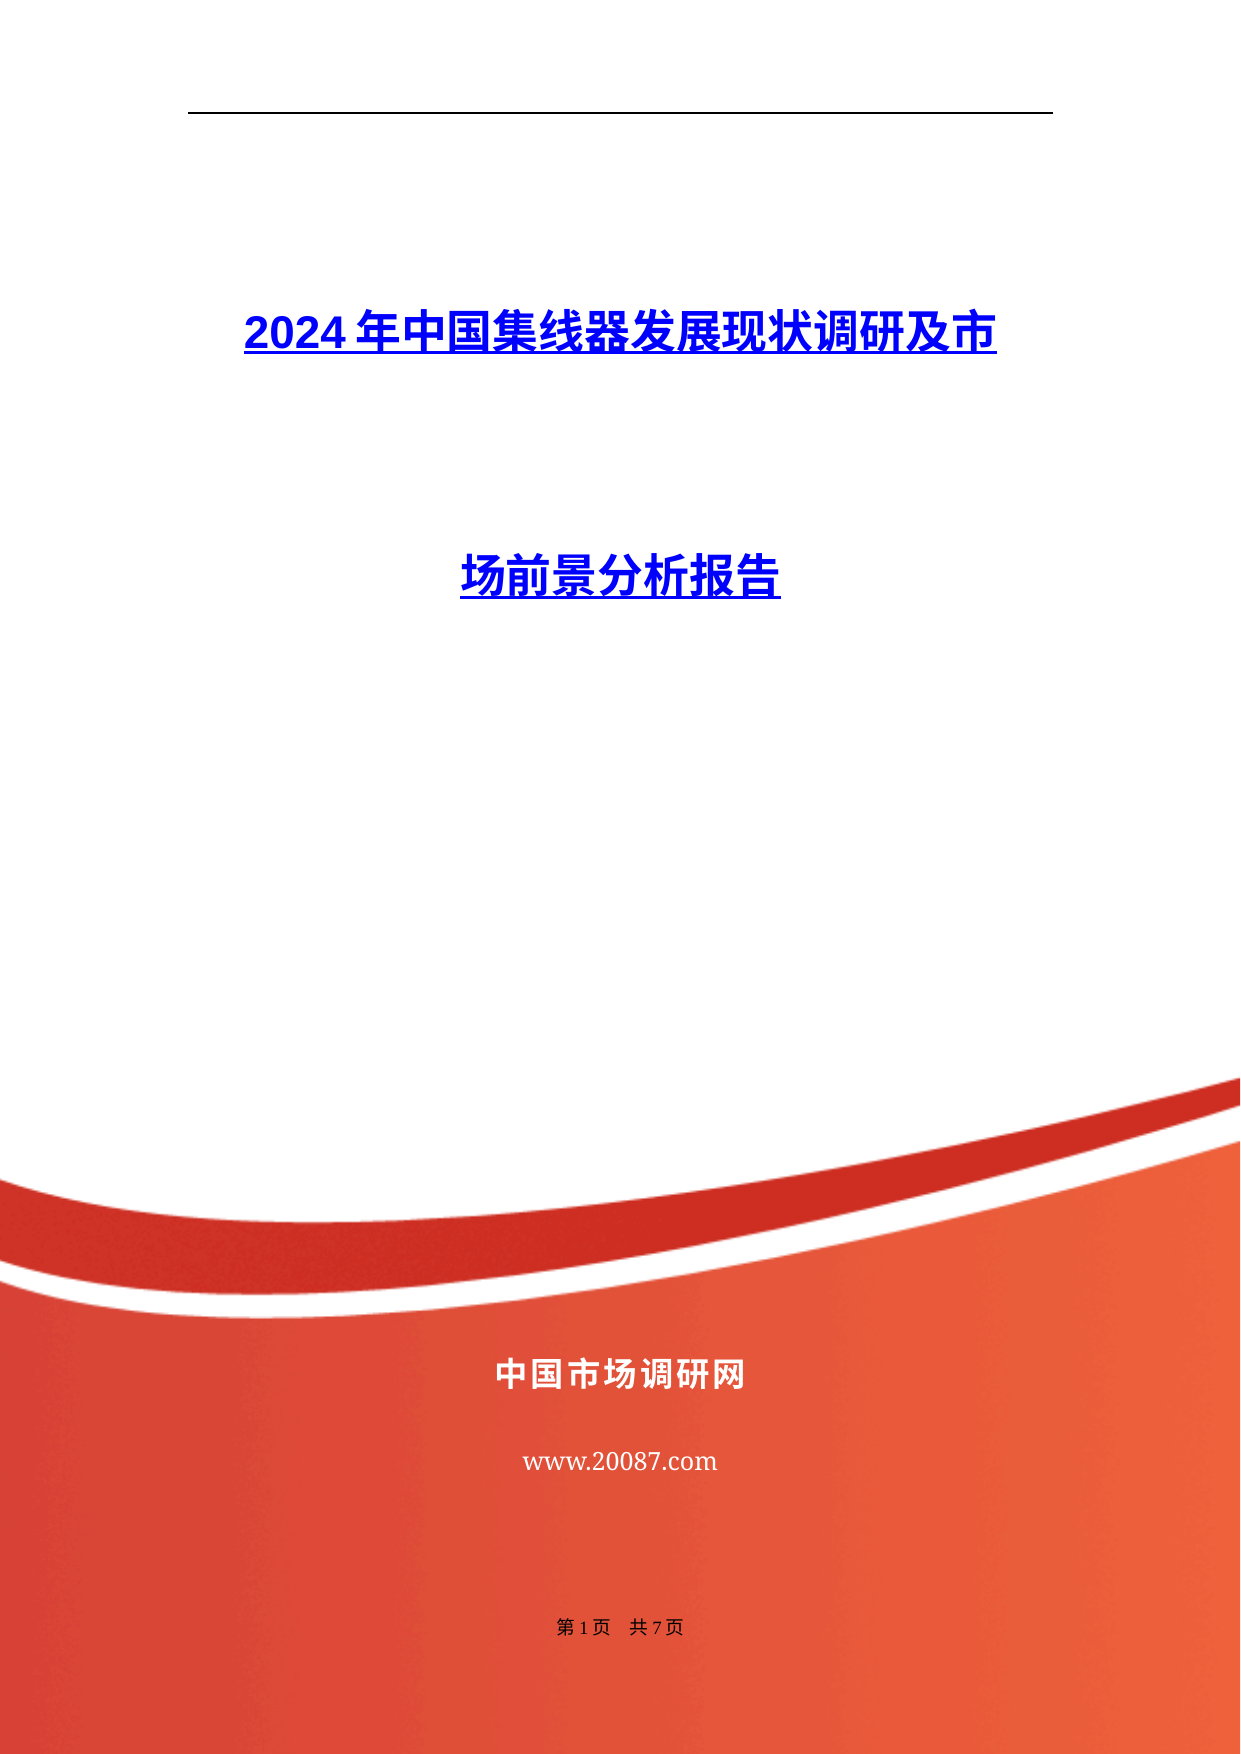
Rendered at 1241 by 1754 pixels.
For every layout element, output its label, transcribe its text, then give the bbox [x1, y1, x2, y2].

text www.20087.com [187, 1428, 1053, 1493]
picture [0, 1006, 1241, 1754]
table_header 2024年中国集线器发展现状调研及市场前景分析报告 [188, 207, 1053, 773]
subtitle 中国市场调研网 [187, 1339, 1053, 1404]
